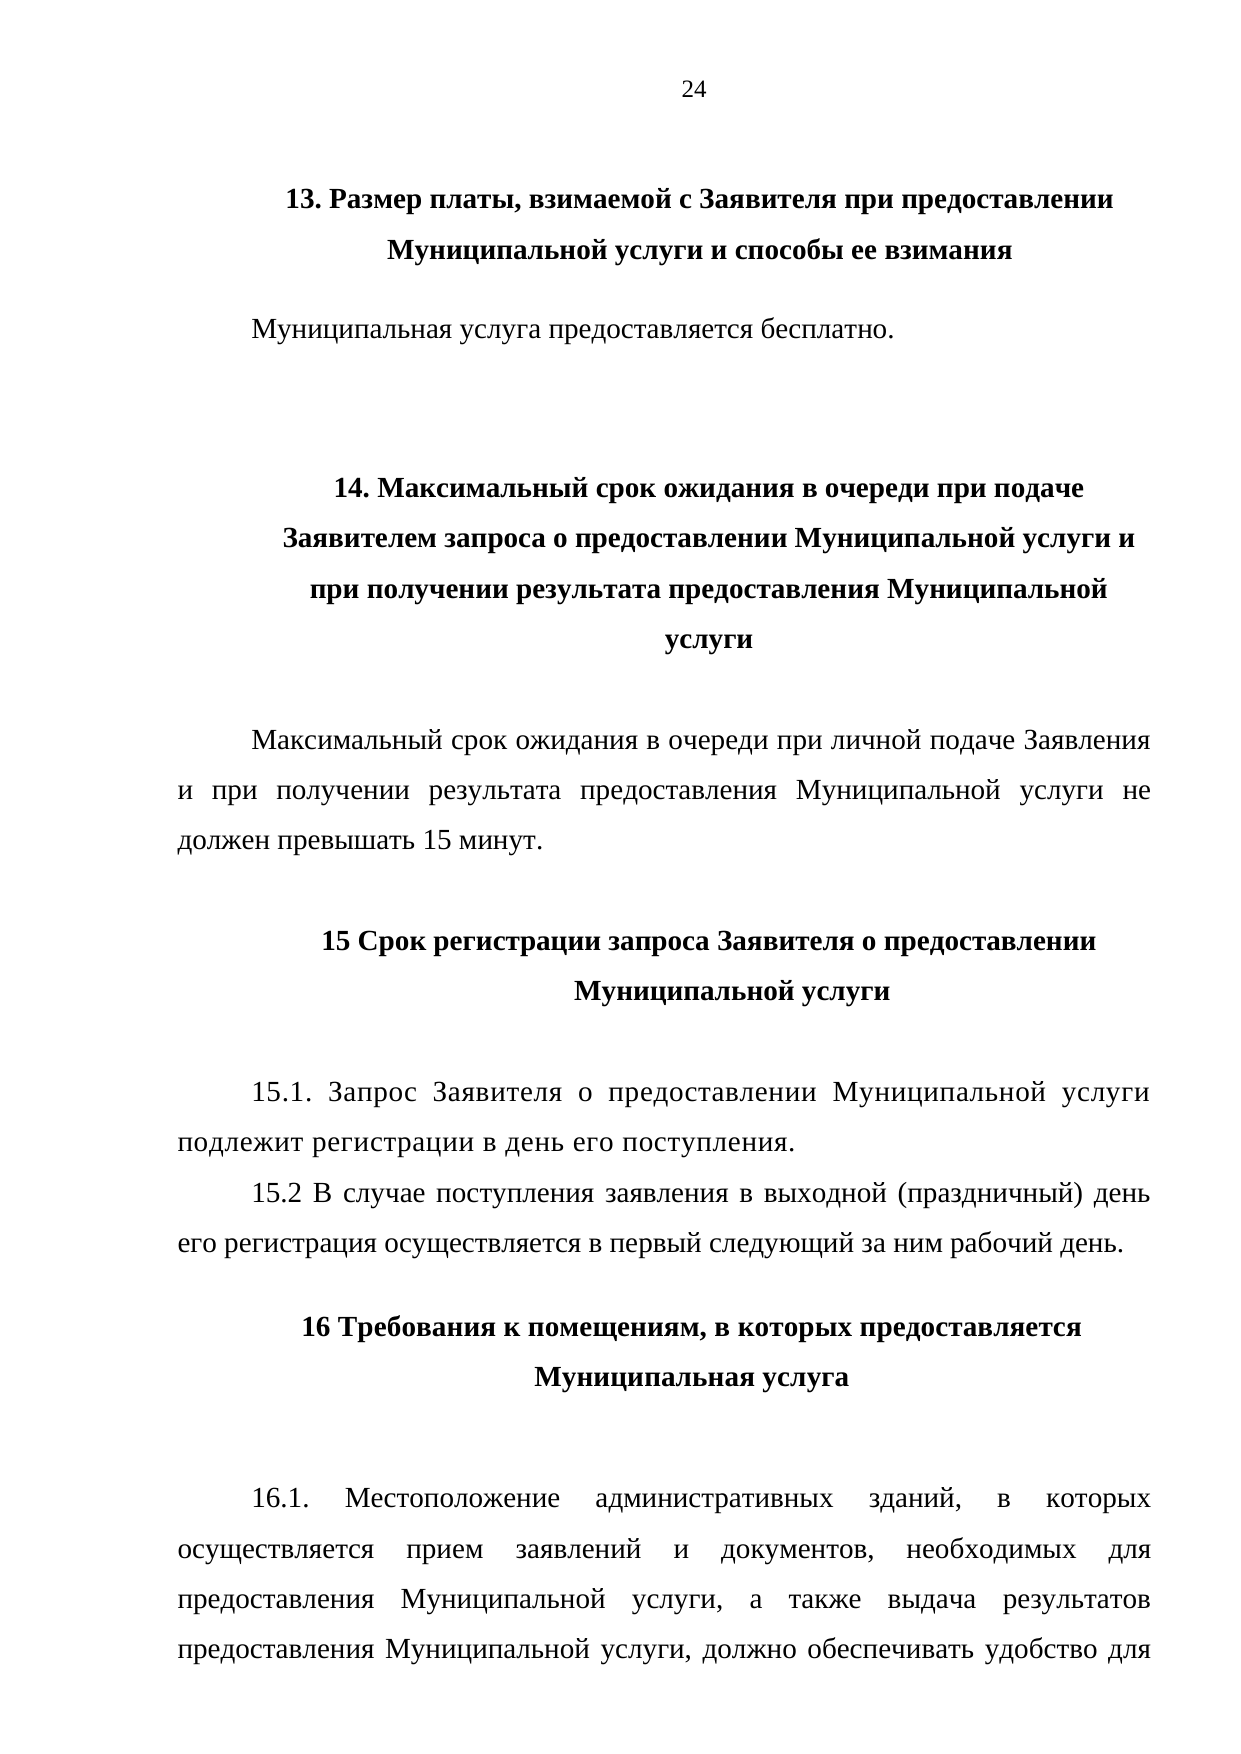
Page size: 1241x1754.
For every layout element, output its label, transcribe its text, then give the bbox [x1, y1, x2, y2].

text Муниципальной услуги [254, 973, 1152, 1007]
text Муниципальная услуга предоставляется бесплатно. [177, 311, 1152, 345]
text 15 Срок регистрации запроса Заявителя о предоставлении [266, 923, 1152, 957]
text 15.1. Запрос Заявителя о предоставлении Муниципальной услуги подлежит регистрации в день его поступления. [177, 1074, 1152, 1158]
text 13. Размер платы, взимаемой с Заявителя при предоставлении Муниципальной услуги и способы ее взимания [247, 182, 1152, 265]
text 14. Максимальный срок ожидания в очереди при подаче Заявителем запроса о предоставлении Муниципальной услуги и при получении результата предоставления Муниципальной услуги [266, 470, 1152, 655]
list 16 Требования к помещениям, в которых предоставляется Муниципальная услуга [232, 1309, 1152, 1393]
text 15.2 В случае поступления заявления в выходной (праздничный) день его регистрация осуществляется в первый следующий за ним рабочий день. [177, 1175, 1152, 1258]
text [177, 1481, 1152, 1665]
text Максимальный срок ожидания в очереди при личной подаче Заявления и при получении результата предоставления Муниципальной услуги не должен превышать 15 минут. [177, 722, 1152, 856]
